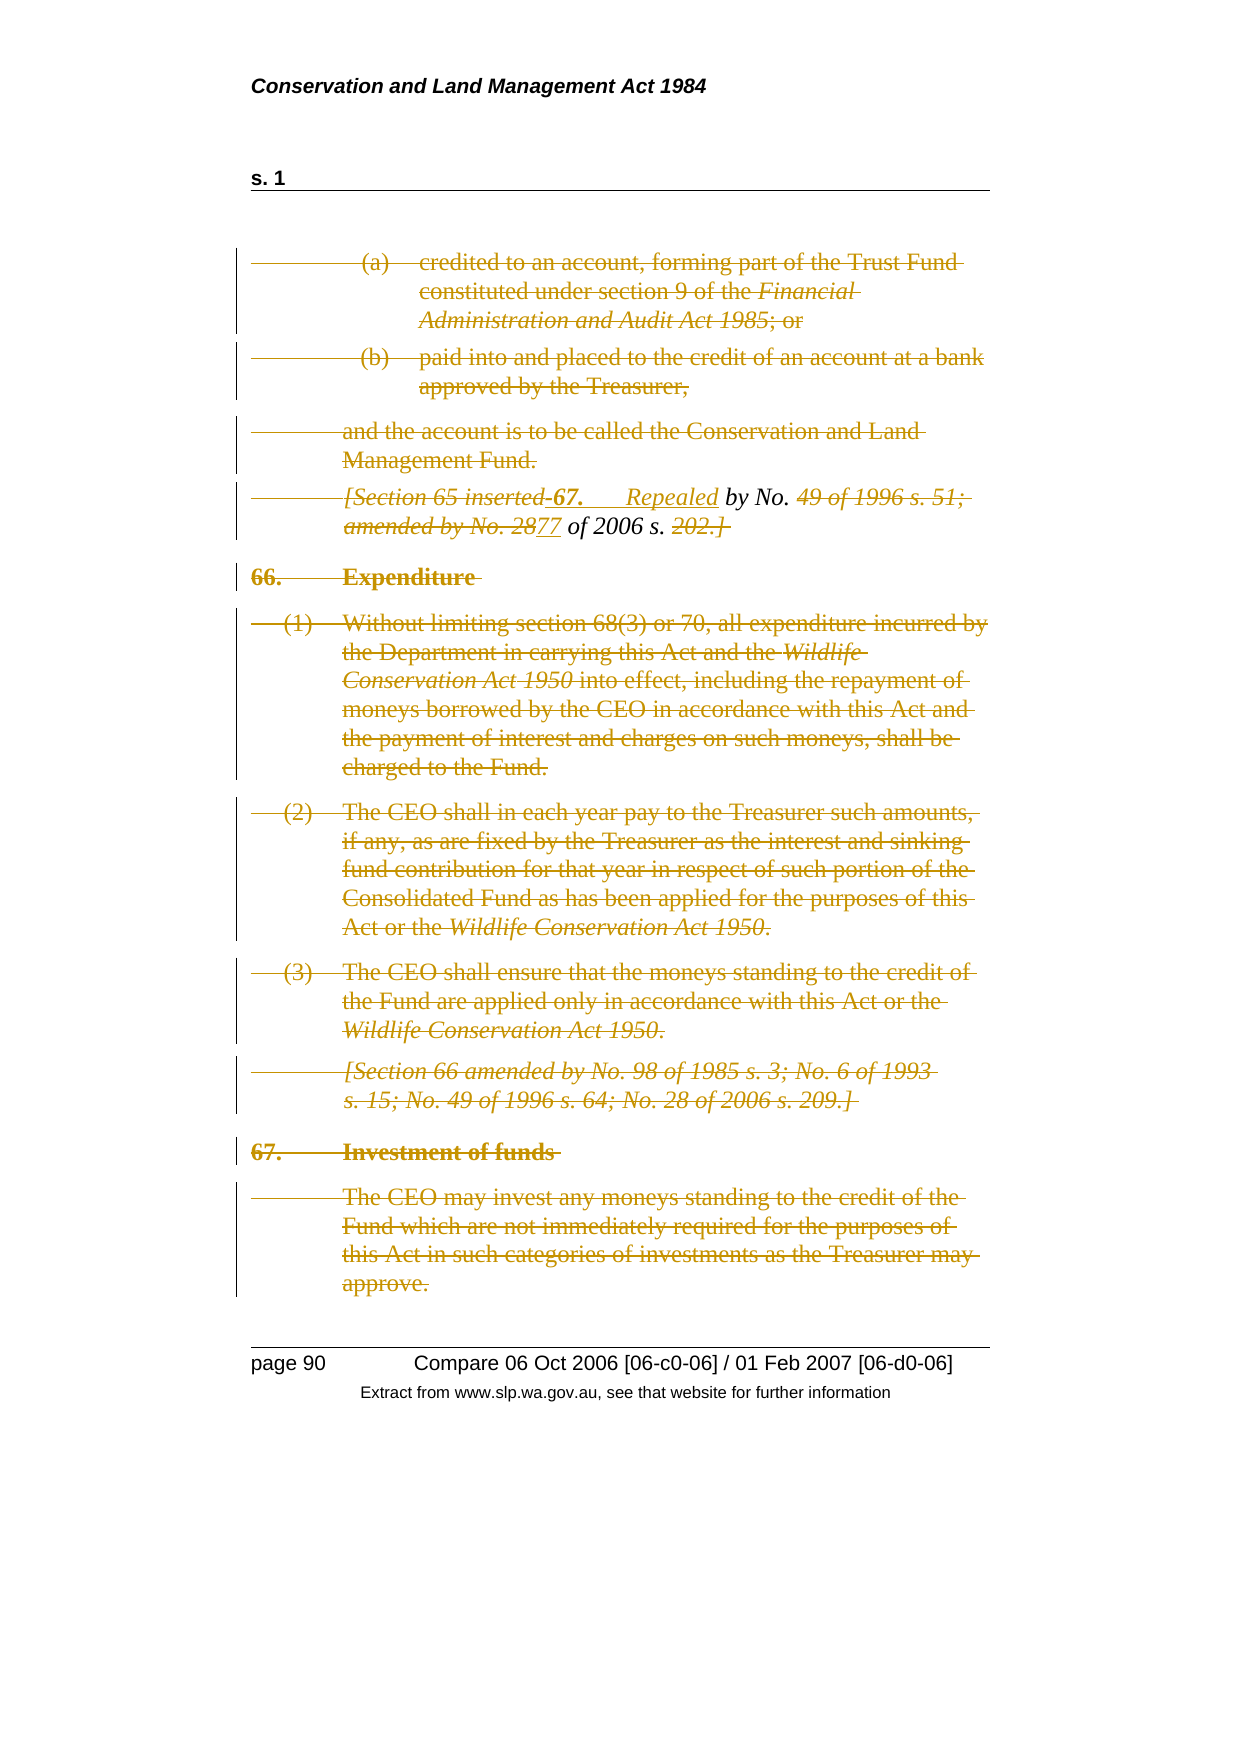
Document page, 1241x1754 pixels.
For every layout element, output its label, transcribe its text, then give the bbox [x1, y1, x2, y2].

text by No. of 2006 s. [251, 482, 990, 539]
